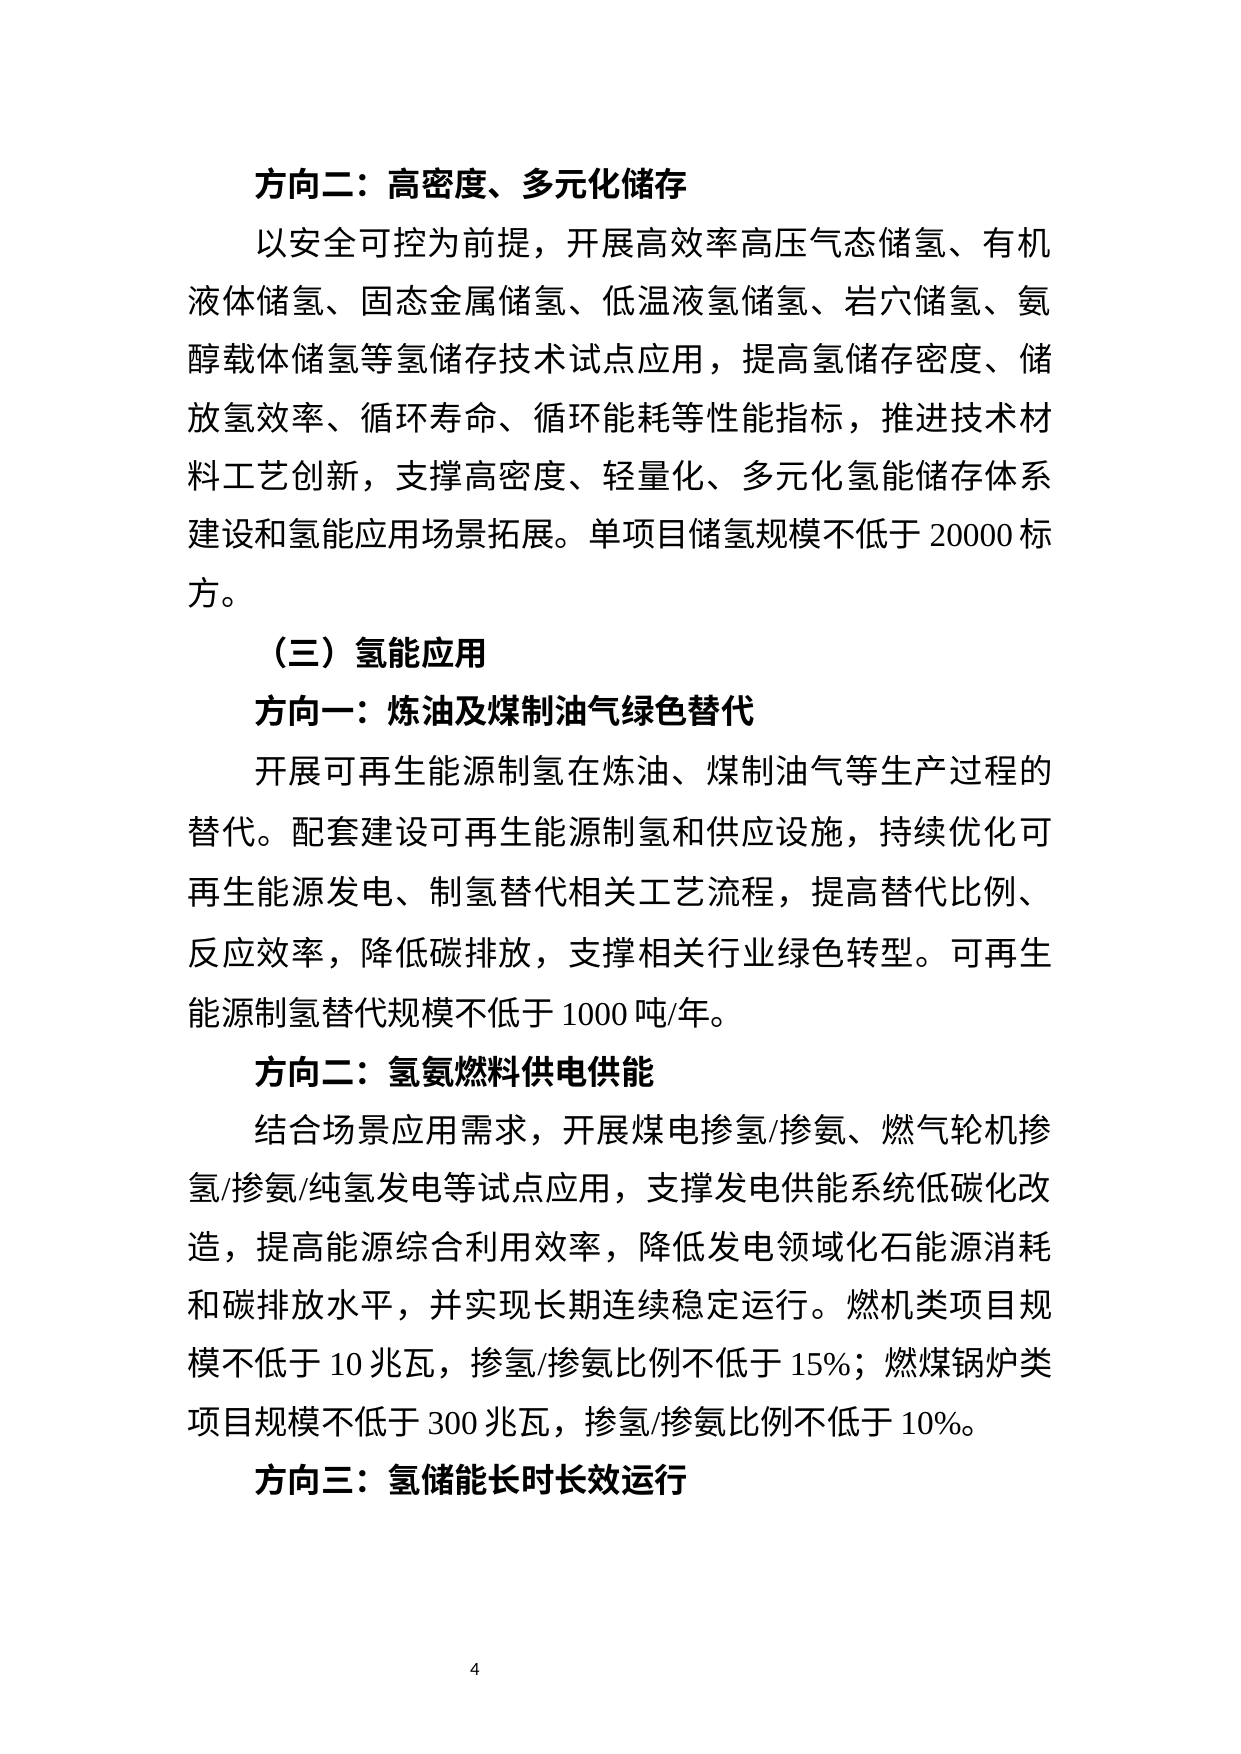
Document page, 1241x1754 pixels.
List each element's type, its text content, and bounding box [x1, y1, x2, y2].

text 开展可再生能源制氢在炼油、煤制油气等生产过程的替代。配套建设可再生能源制氢和供应设施，持续优化可再生能源发电、制氢替代相关工艺流程，提高替代比例、反应效率，降低碳排放，支撑相关行业绿色转型。可再生能源制氢替代规模不低于1000吨/年。 [187, 735, 1053, 1037]
text 方向二：高密度、多元化储存 [187, 150, 1053, 208]
text 以安全可控为前提，开展高效率高压气态储氢、有机液体储氢、固态金属储氢、低温液氢储氢、岩穴储氢、氨醇载体储氢等氢储存技术试点应用，提高氢储存密度、储放氢效率、循环寿命、循环能耗等性能指标，推进技术材料工艺创新，支撑高密度、轻量化、多元化氢能储存体系建设和氢能应用场景拓展。单项目储氢规模不低于20000标方。 [187, 208, 1053, 617]
subtitle （三）氢能应用 [187, 617, 1053, 677]
text 方向二：氢氨燃料供电供能 [187, 1037, 1053, 1096]
text 方向三：氢储能长时长效运行 [187, 1446, 1053, 1504]
text 方向一：炼油及煤制油气绿色替代 [187, 677, 1053, 735]
text 结合场景应用需求，开展煤电掺氢/掺氨、燃气轮机掺氢/掺氨/纯氢发电等试点应用，支撑发电供能系统低碳化改造，提高能源综合利用效率，降低发电领域化石能源消耗和碳排放水平，并实现长期连续稳定运行。燃机类项目规模不低于10兆瓦，掺氢/掺氨比例不低于15%；燃煤锅炉类项目规模不低于300兆瓦，掺氢/掺氨比例不低于10%。 [187, 1096, 1053, 1446]
